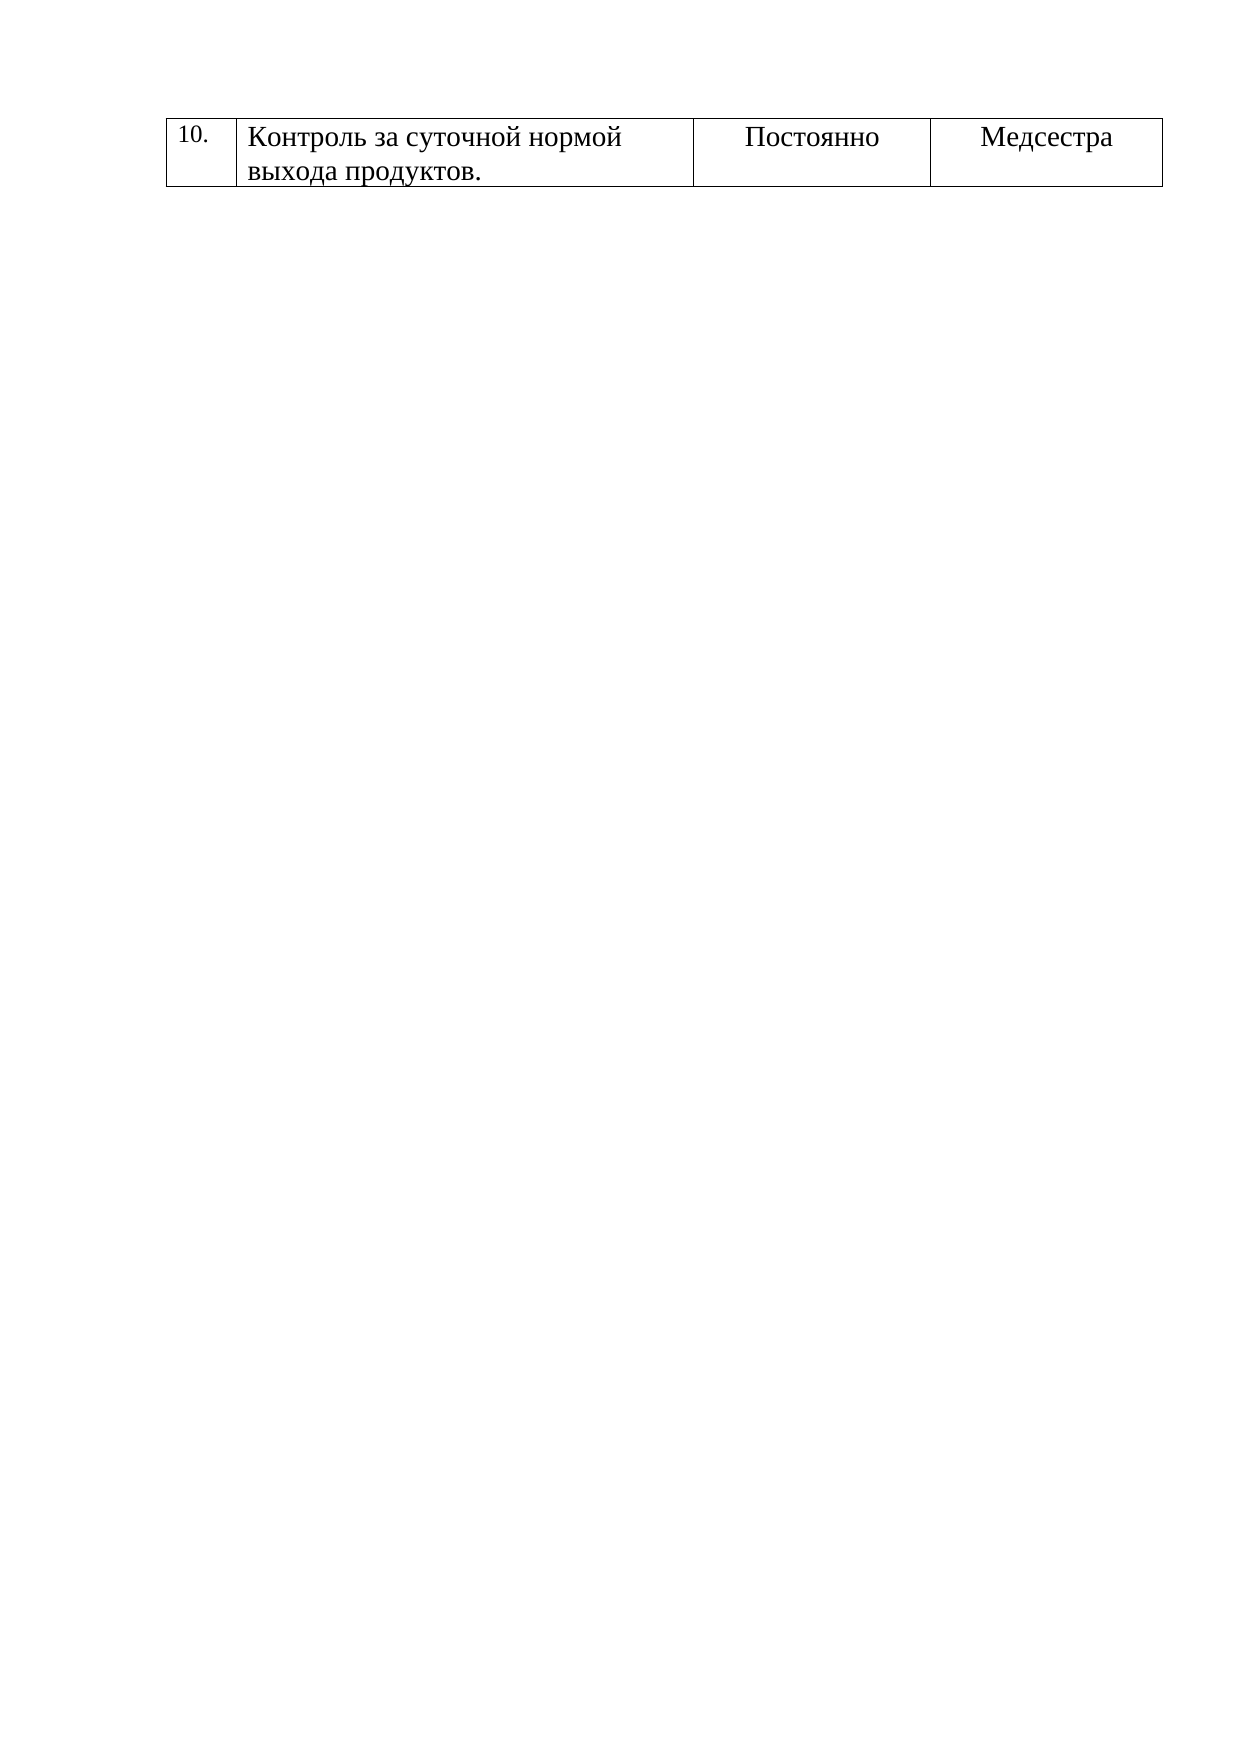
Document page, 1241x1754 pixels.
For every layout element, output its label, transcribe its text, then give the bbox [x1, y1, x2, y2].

table_cell 10. [167, 119, 236, 186]
table_cell Постоянно [694, 119, 930, 186]
table_cell Контроль за суточной нормой выхода продуктов. [237, 119, 693, 186]
table_cell Медсестра [931, 119, 1162, 186]
